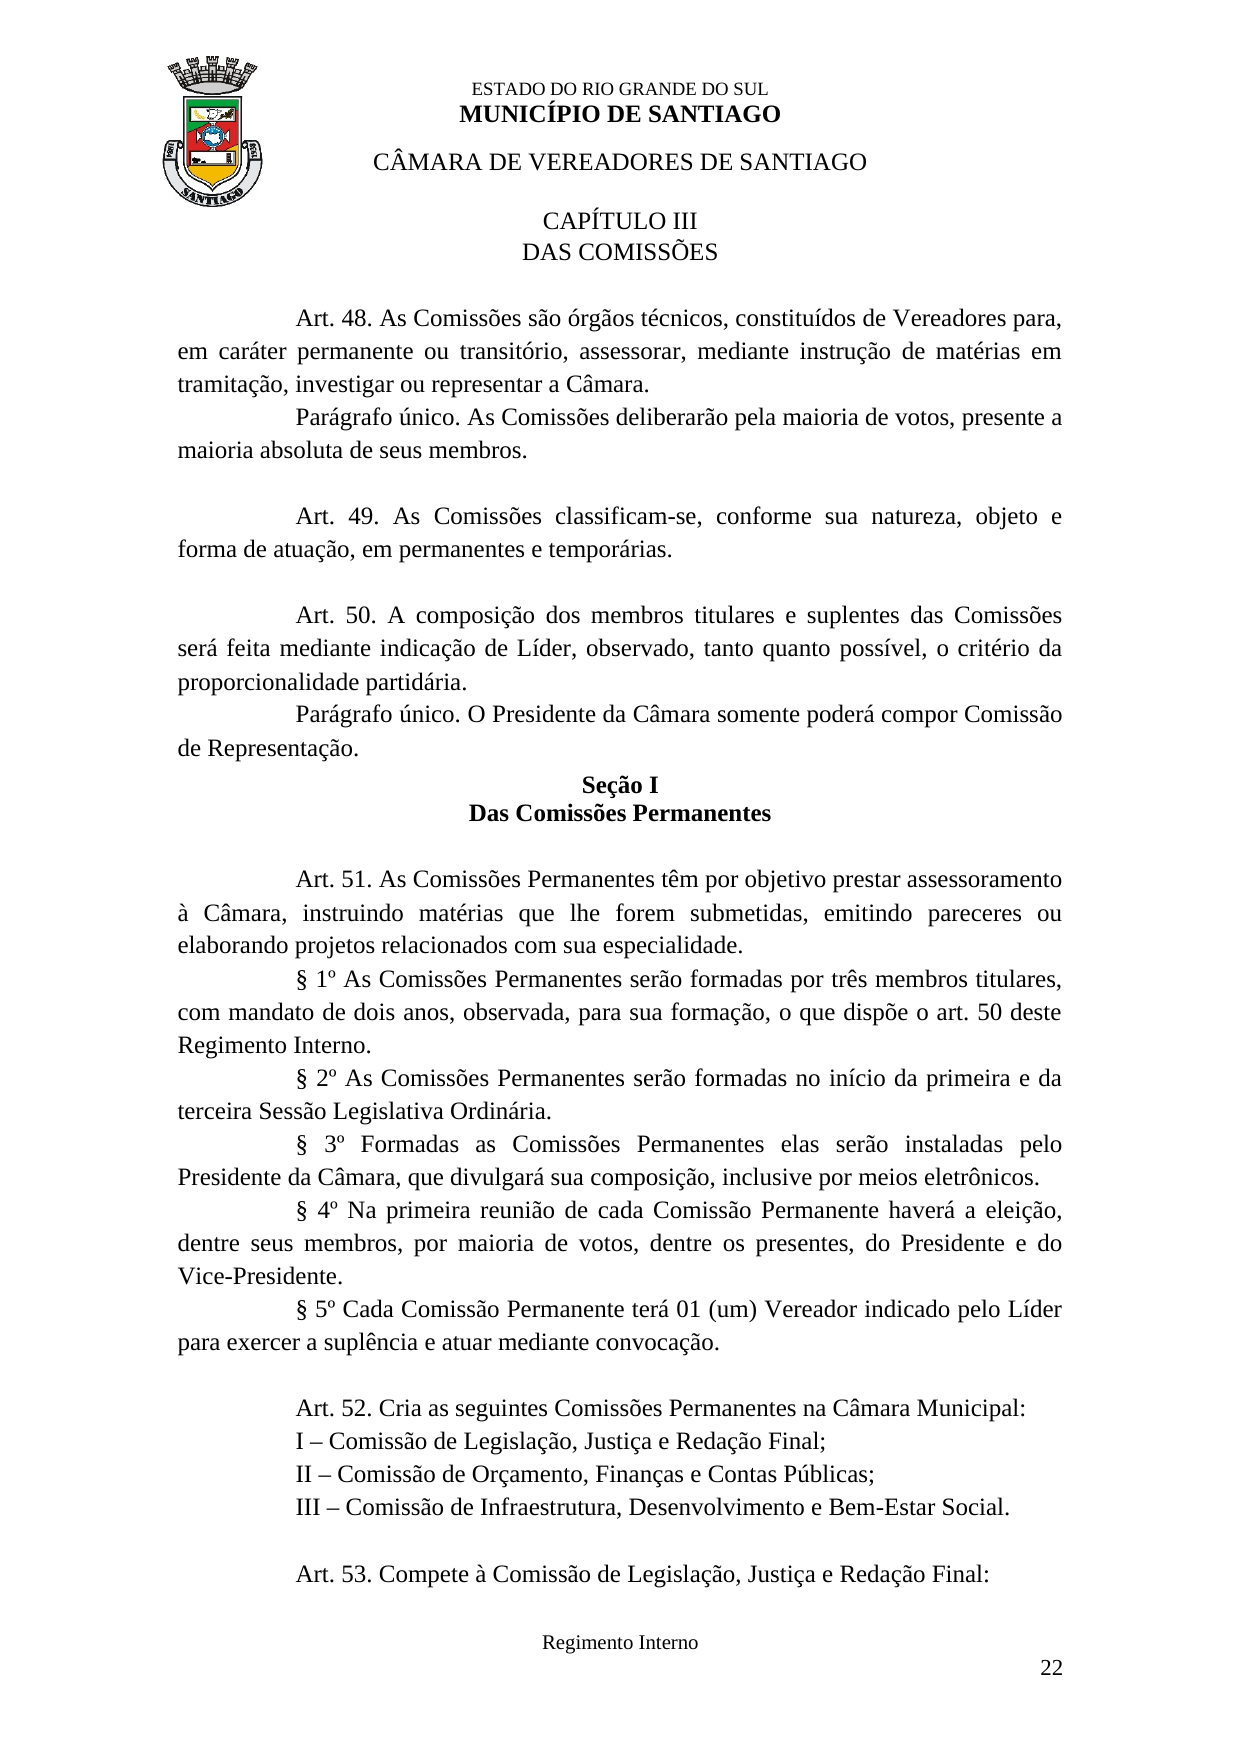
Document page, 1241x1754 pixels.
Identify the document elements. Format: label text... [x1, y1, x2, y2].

text Art. 48. As Comissões são órgãos técnicos, constituídos de Vereadores para, em caráter permanente ou transitório, assessorar, mediante instrução de matérias em tramitação, investigar ou representar a Câmara. [177, 303, 1063, 398]
text II – Comissão de Orçamento, Finanças e Contas Públicas; [177, 1459, 1063, 1488]
text DAS COMISSÕES [177, 237, 1063, 266]
text Art. 53. Compete à Comissão de Legislação, Justiça e Redação Final: [177, 1559, 1063, 1588]
subtitle Seção I [177, 770, 1063, 798]
text § 2º As Comissões Permanentes serão formadas no início da primeira e da terceira Sessão Legislativa Ordinária. [177, 1063, 1063, 1124]
text III – Comissão de Infraestrutura, Desenvolvimento e Bem-Estar Social. [177, 1492, 1063, 1521]
text § 1º As Comissões Permanentes serão formadas por três membros titulares, com mandato de dois anos, observada, para sua formação, o que dispõe o art. 50 deste Regimento Interno. [177, 964, 1063, 1058]
text Parágrafo único. O Presidente da Câmara somente poderá compor Comissão de Representação. [177, 699, 1063, 761]
text Das Comissões Permanentes [177, 798, 1063, 827]
text § 5º Cada Comissão Permanente terá 01 (um) Vereador indicado pelo Líder para exercer a suplência e atuar mediante convocação. [177, 1294, 1063, 1356]
text Art. 51. As Comissões Permanentes têm por objetivo prestar assessoramento à Câmara, instruindo matérias que lhe forem submetidas, emitindo pareceres ou elaborando projetos relacionados com sua especialidade. [177, 864, 1063, 959]
text Parágrafo único. As Comissões deliberarão pela maioria de votos, presente a maioria absoluta de seus membros. [177, 402, 1063, 464]
text § 4º Na primeira reunião de cada Comissão Permanente haverá a eleição, dentre seus membros, por maioria de votos, dentre os presentes, do Presidente e do Vice-Presidente. [177, 1195, 1063, 1289]
text Art. 50. A composição dos membros titulares e suplentes das Comissões será feita mediante indicação de Líder, observado, tanto quanto possível, o critério da proporcionalidade partidária. [177, 601, 1063, 695]
text Art. 49. As Comissões classificam-se, conforme sua natureza, objeto e forma de atuação, em permanentes e temporárias. [177, 501, 1063, 563]
text § 3º Formadas as Comissões Permanentes elas serão instaladas pelo Presidente da Câmara, que divulgará sua composição, inclusive por meios eletrônicos. [177, 1129, 1063, 1191]
text Art. 52. Cria as seguintes Comissões Permanentes na Câmara Municipal: [177, 1393, 1063, 1422]
picture [162, 56, 264, 207]
subtitle CAPÍTULO III [177, 206, 1063, 235]
text I – Comissão de Legislação, Justiça e Redação Final; [177, 1426, 1063, 1455]
